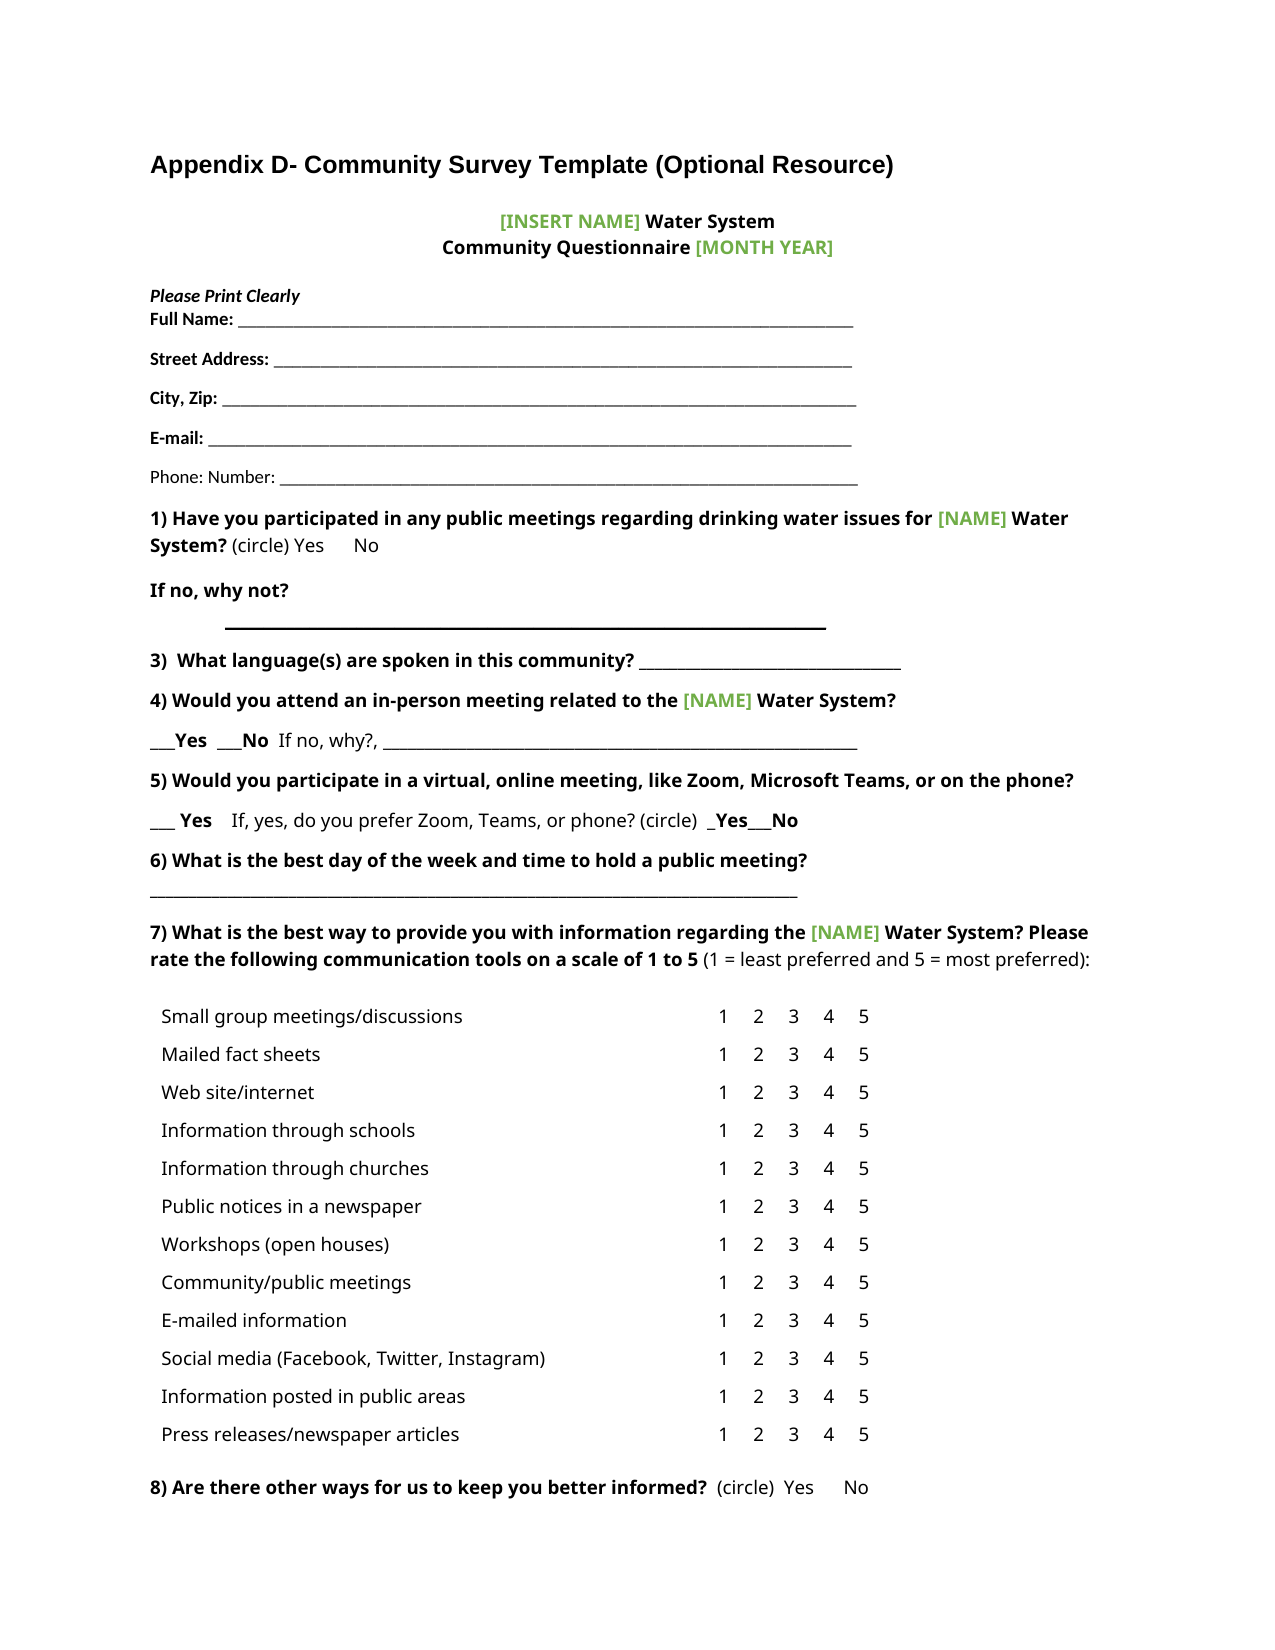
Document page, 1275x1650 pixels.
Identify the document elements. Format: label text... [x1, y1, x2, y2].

text 8) Are there other ways for us to keep you better informed? (circle) Yes No [150, 1474, 1125, 1500]
text 6) What is the best day of the week and time to hold a public meeting? ____________________________________________________________________________________ [150, 847, 1125, 900]
table_cell Press releases/newspaper articles [150, 1409, 707, 1447]
table_cell Web site/internet [150, 1067, 707, 1105]
table_cell Information posted in public areas [150, 1371, 707, 1409]
table_cell Workshops (open houses) [150, 1219, 707, 1257]
table_cell 1 2 3 4 5 [707, 1219, 1125, 1257]
table_cell Information through churches [150, 1143, 707, 1181]
text 7) What is the best way to provide you with information regarding the [NAME] Water System? Please rate the following communication tools on a scale of 1 to 5 (1 = least preferred and 5 = most preferred): [150, 919, 1125, 972]
text 3) What language(s) are spoken in this community? __________________________________ [150, 647, 1125, 673]
text ___Yes ___No If no, why?, _________________________________________________________ [150, 727, 1125, 753]
table_cell 1 2 3 4 5 [707, 1257, 1125, 1295]
table_cell 1 2 3 4 5 [707, 1295, 1125, 1333]
text Phone: Number: ______________________________________________________________ [150, 466, 1125, 488]
text Street Address: ______________________________________________________________ [150, 347, 1125, 370]
table_cell E-mailed information [150, 1295, 707, 1333]
table_cell 1 2 3 4 5 [707, 1181, 1125, 1219]
table_cell 1 2 3 4 5 [707, 1029, 1125, 1067]
table_cell 1 2 3 4 5 [707, 1143, 1125, 1181]
table_cell 1 2 3 4 5 [707, 1333, 1125, 1371]
table_cell Social media (Facebook, Twitter, Instagram) [150, 1333, 707, 1371]
table_header 1 2 3 4 5 [707, 991, 1125, 1029]
text Full Name: __________________________________________________________________ [150, 307, 1125, 330]
text Community Questionnaire [MONTH YEAR] [150, 234, 1125, 259]
text 5) Would you participate in a virtual, online meeting, like Zoom, Microsoft Teams, or on the phone? [150, 767, 1125, 793]
text Please Print Clearly [150, 284, 1125, 307]
table_cell 1 2 3 4 5 [707, 1409, 1125, 1447]
text 1) Have you participated in any public meetings regarding drinking water issues for [NAME] Water System? (circle) Yes No [150, 505, 1125, 558]
table_cell Community/public meetings [150, 1257, 707, 1295]
text Appendix D- Community Survey Template (Optional Resource) [150, 150, 1125, 179]
table_cell Information through schools [150, 1105, 707, 1143]
text ___ Yes If, yes, do you prefer Zoom, Teams, or phone? (circle) _Yes___No [150, 807, 1125, 833]
text If no, why not? ______________________________________________________________________________ [150, 577, 1125, 633]
table_cell Public notices in a newspaper [150, 1181, 707, 1219]
text City, Zip: ____________________________________________________________________ [150, 386, 1125, 409]
table_cell 1 2 3 4 5 [707, 1371, 1125, 1409]
table_header Small group meetings/discussions [150, 991, 707, 1029]
table_cell Mailed fact sheets [150, 1029, 707, 1067]
text 4) Would you attend an in-person meeting related to the [NAME] Water System? [150, 687, 1125, 713]
text [INSERT NAME] Water System [150, 208, 1125, 234]
table_cell 1 2 3 4 5 [707, 1105, 1125, 1143]
table_cell 1 2 3 4 5 [707, 1067, 1125, 1105]
text E-mail: _____________________________________________________________________ [150, 426, 1125, 449]
